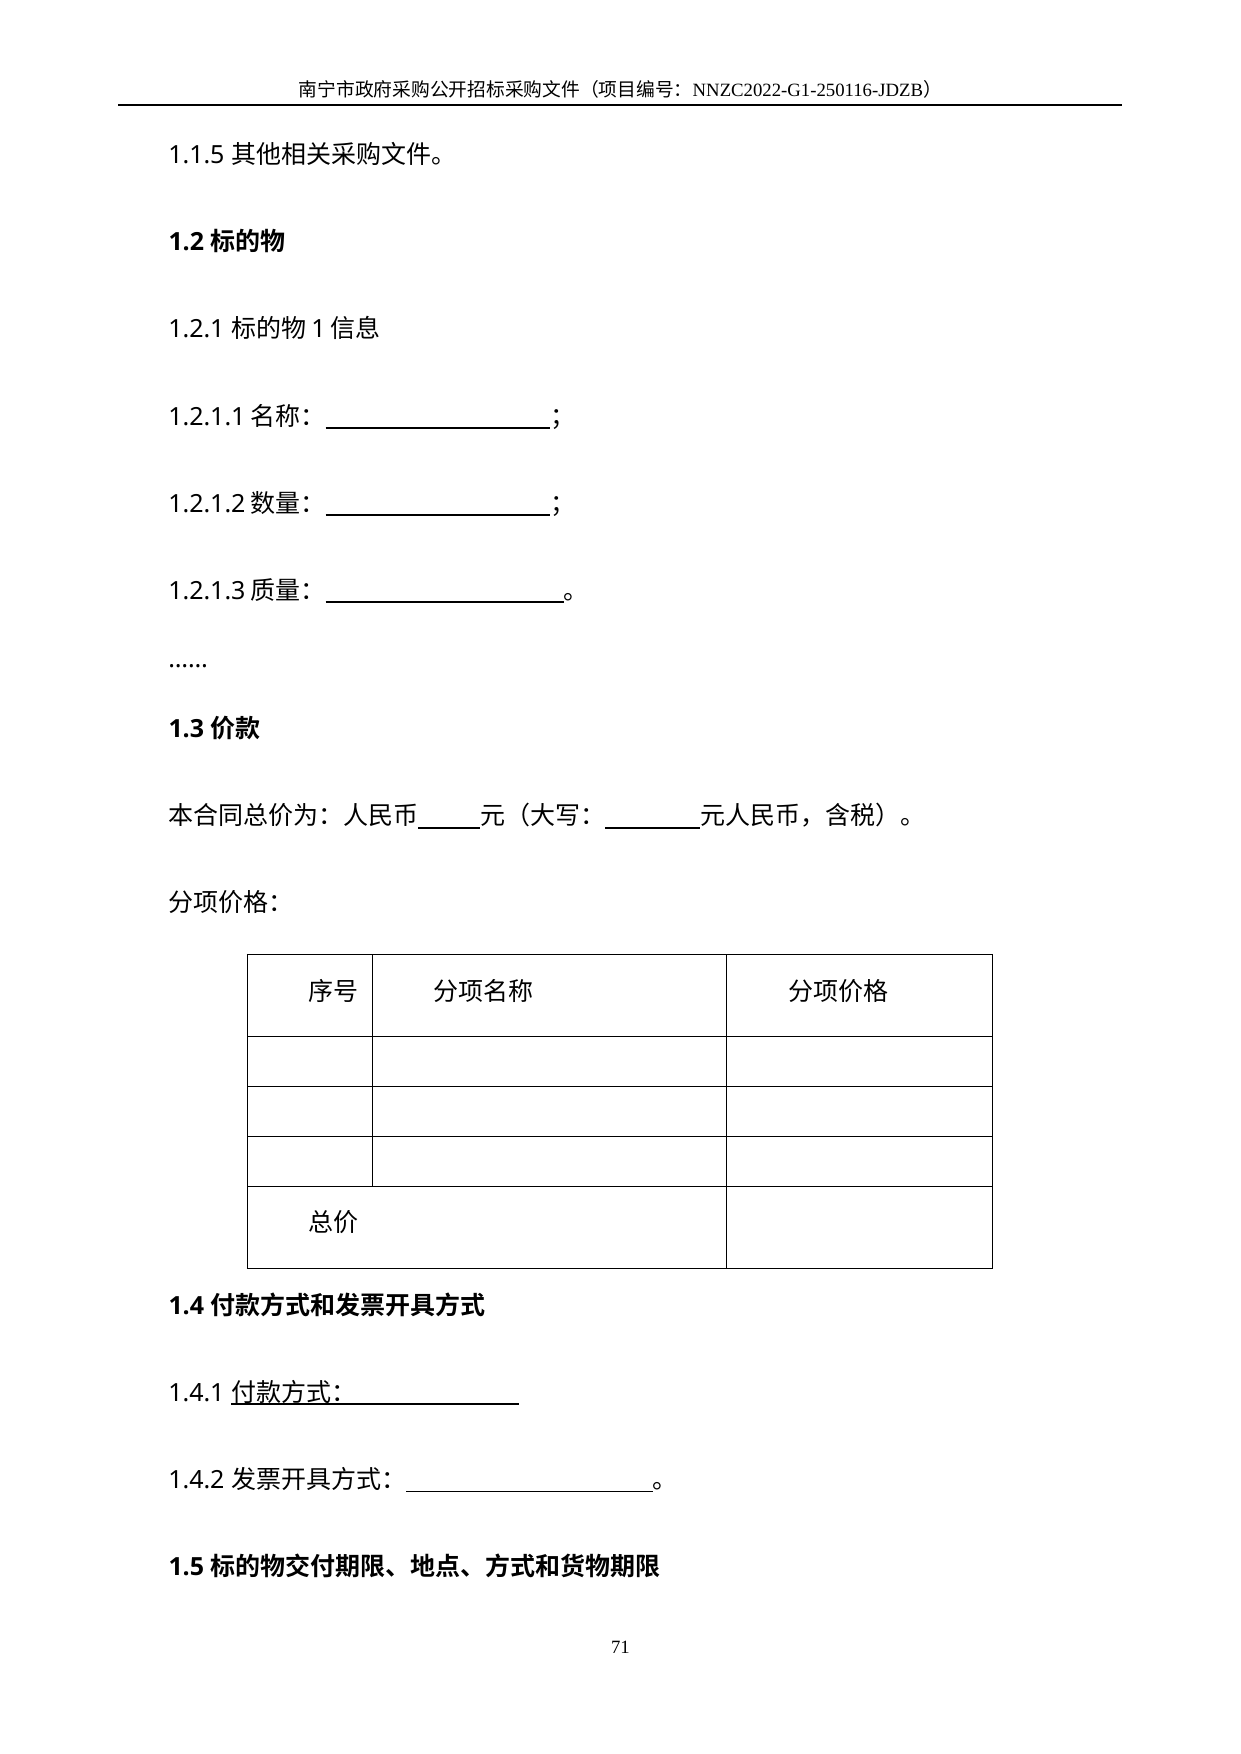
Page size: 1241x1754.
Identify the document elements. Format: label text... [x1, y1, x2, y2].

text 1.2 标的物 [118, 206, 1122, 274]
table_cell 总价 [248, 1187, 726, 1268]
table_cell [373, 1037, 726, 1086]
table_cell [248, 1037, 372, 1086]
text 本合同总价为：人民币 元（大写： 元人民币，含税）。 [118, 779, 1122, 848]
text 1.4 付款方式和发票开具方式 [118, 1269, 1122, 1338]
text 1.3 价款 [118, 692, 1122, 761]
text 1.2.1.3质量： 。 [118, 554, 1122, 623]
table_cell [727, 1137, 992, 1186]
text 1.2.1.1名称： ； [118, 380, 1122, 449]
text 1.4.1 付款方式： [168, 1356, 1122, 1425]
text 1.5 标的物交付期限、地点、方式和货物期限 [118, 1530, 1122, 1599]
table_header 序号 [248, 955, 372, 1036]
text 1.1.5 其他相关采购文件。 [118, 118, 1122, 187]
table_cell [248, 1137, 372, 1186]
table_cell [373, 1137, 726, 1186]
text 分项价格： [118, 867, 1122, 936]
table_cell [727, 1037, 992, 1086]
text 1.4.2 发票开具方式： 。 [118, 1443, 1122, 1512]
table_cell [727, 1087, 992, 1136]
table_cell [373, 1087, 726, 1136]
table_cell [248, 1087, 372, 1136]
table_cell [727, 1187, 992, 1268]
table_header 分项价格 [727, 955, 992, 1036]
table_header 分项名称 [373, 955, 726, 1036]
text 1.2.1 标的物1信息 [118, 293, 1122, 362]
text 1.2.1.2数量： ； [118, 467, 1122, 536]
text …… [118, 641, 1122, 675]
